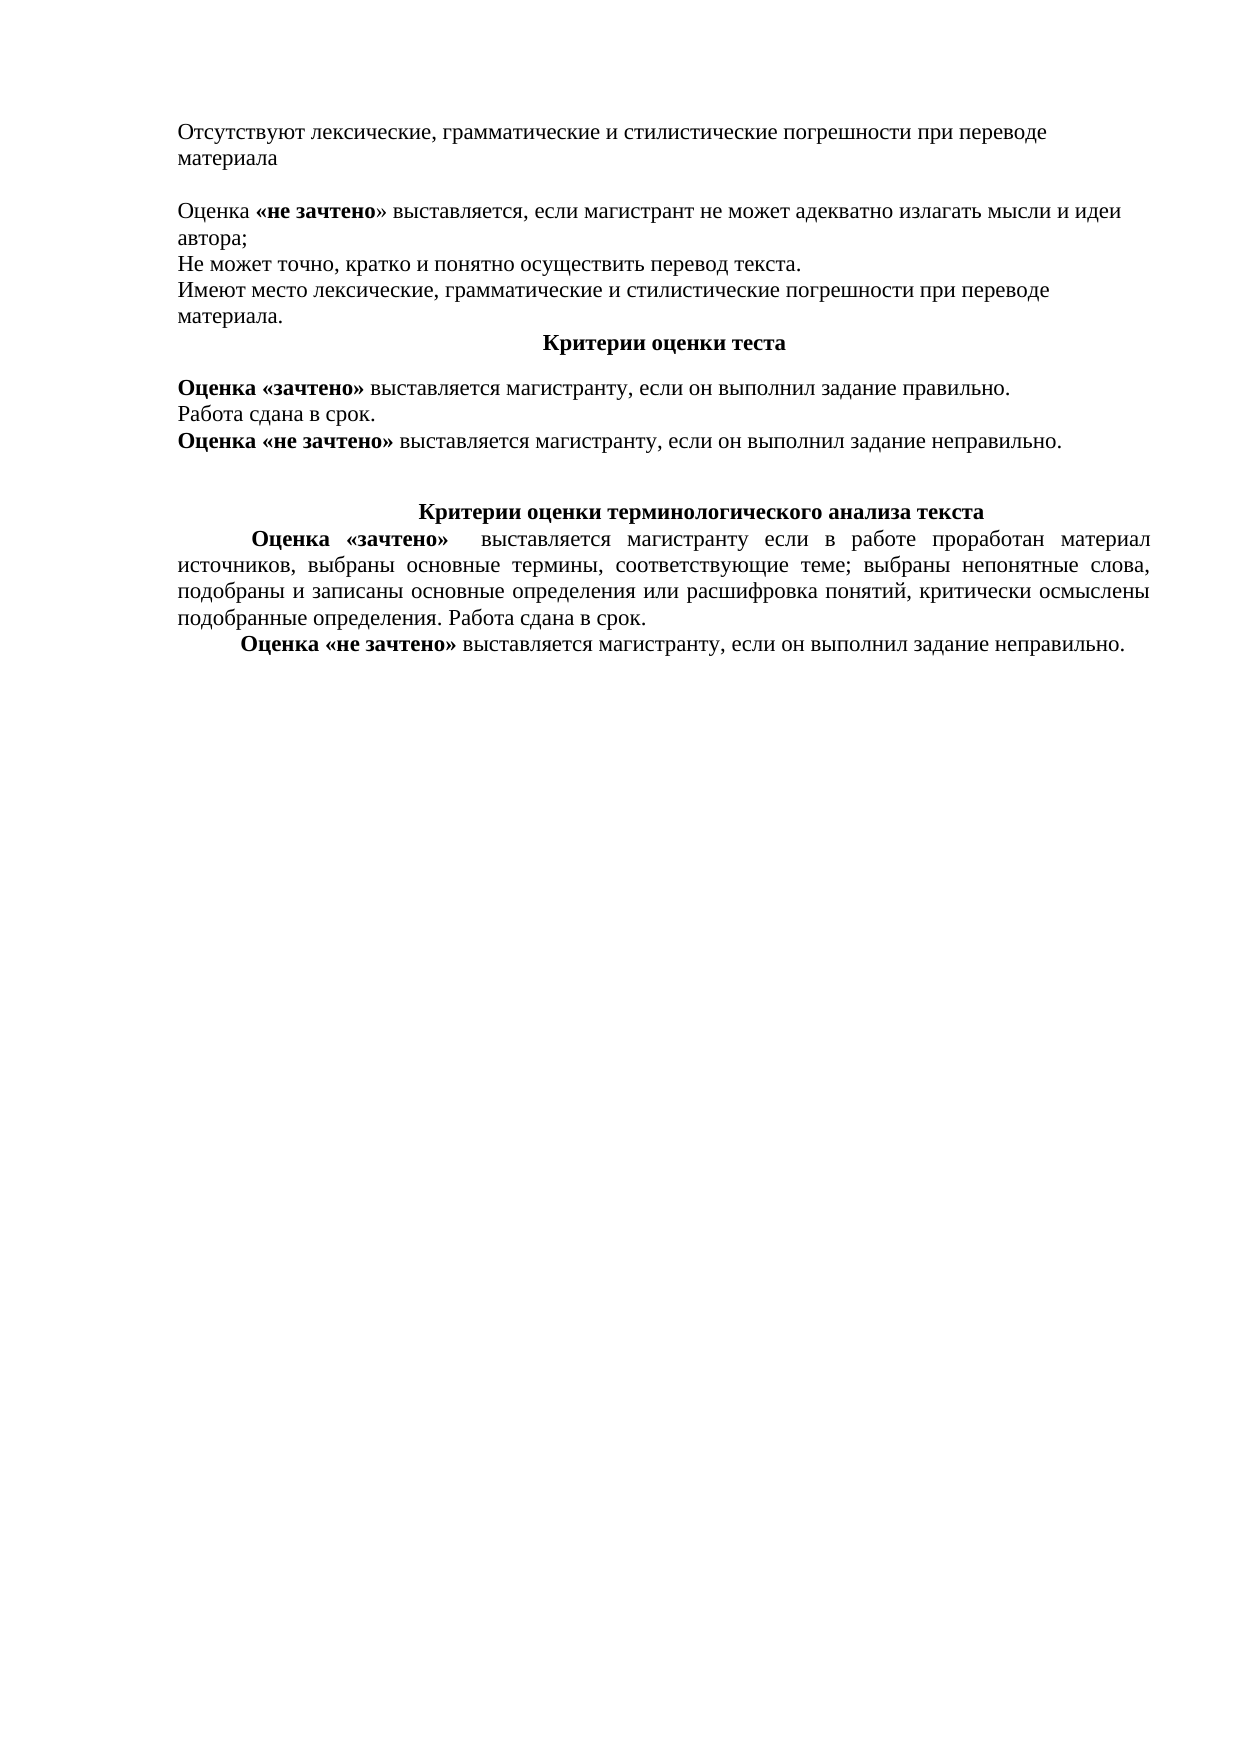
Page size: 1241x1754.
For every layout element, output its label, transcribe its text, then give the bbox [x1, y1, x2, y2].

text Оценка «зачтено» выставляется магистранту, если он выполнил задание правильно. [177, 374, 1152, 400]
text Оценка «не зачтено» выставляется магистранту, если он выполнил задание неправильно. [177, 630, 1152, 656]
text Работа сдана в срок. [177, 400, 1152, 427]
text Оценка «зачтено» выставляется магистранту если в работе проработан материал источников, выбраны основные термины, соответствующие теме; выбраны непонятные слова, подобраны и записаны основные определения или расшифровка понятий, критически осмыслены подобранные определения. Работа сдана в срок. [177, 524, 1152, 630]
text Не может точно, кратко и понятно осуществить перевод текста. [177, 250, 1152, 276]
text Критерии оценки теста [177, 329, 1152, 355]
text Оценка «не зачтено» выставляется, если магистрант не может адекватно излагать мысли и идеи автора; [177, 197, 1152, 250]
text Критерии оценки терминологического анализа текста [177, 498, 1152, 524]
text Отсутствуют лексические, грамматические и стилистические погрешности при переводе материала [177, 118, 1152, 171]
text Имеют место лексические, грамматические и стилистические погрешности при переводе материала. [177, 276, 1152, 329]
text Оценка «не зачтено» выставляется магистранту, если он выполнил задание неправильно. [177, 427, 1152, 453]
